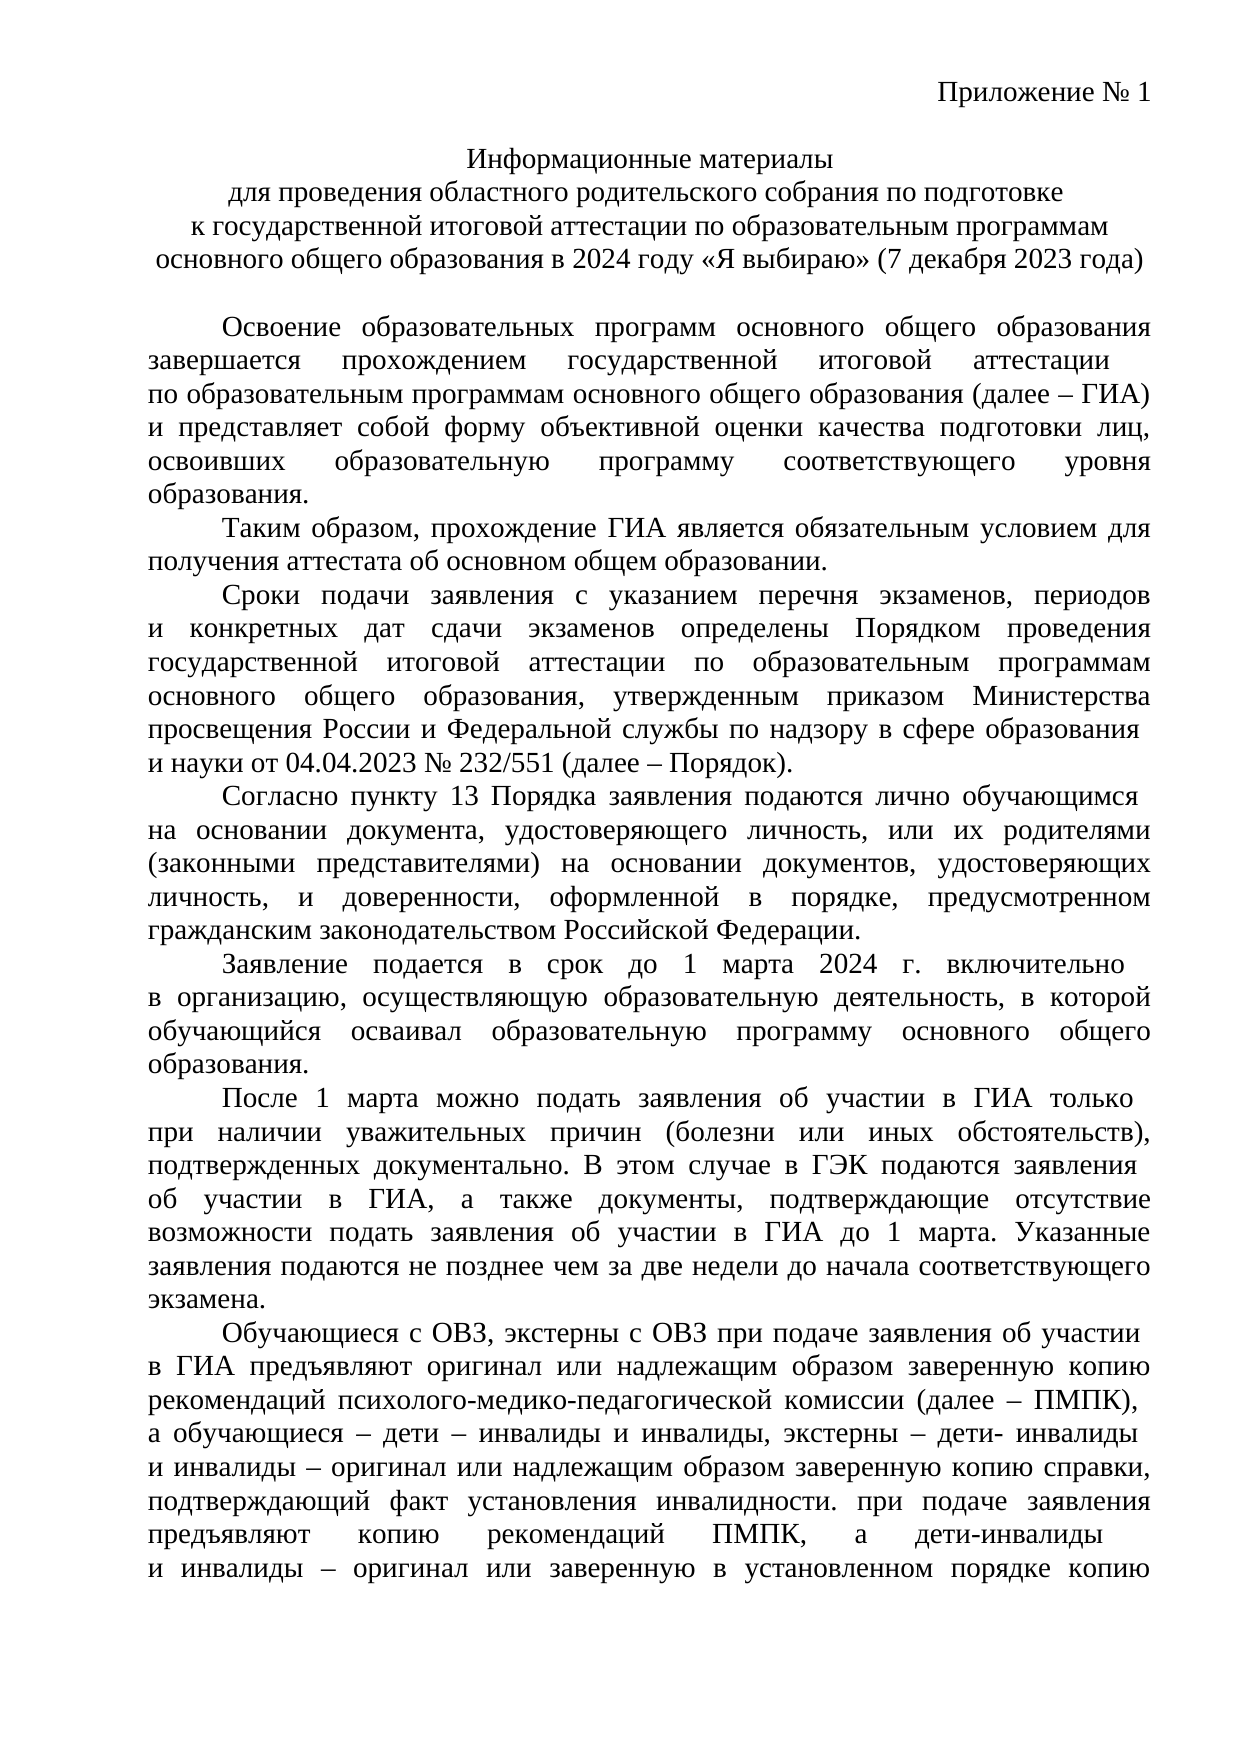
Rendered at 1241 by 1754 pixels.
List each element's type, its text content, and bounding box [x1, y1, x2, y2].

text для проведения областного родительского собрания по подготовке к государственной итоговой аттестации по образовательным программам основного общего образования в 2024 году «Я выбираю» (7 декабря 2023 года) [148, 174, 1152, 275]
text После 1 марта можно подать заявления об участии в ГИА только при наличии уважительных причин (болезни или иных обстоятельств), подтвержденных документально. В этом случае в ГЭК подаются заявления об участии в ГИА, а также документы, подтверждающие отсутствие возможности подать заявления об участии в ГИА до 1 марта. Указанные заявления подаются не позднее чем за две недели до начала соответствующего экзамена. [148, 1080, 1152, 1315]
text Приложение № 1 [148, 74, 1152, 107]
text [148, 1315, 1152, 1583]
text Таким образом, прохождение ГИА является обязательным условием для получения аттестата об основном общем образовании. [148, 510, 1152, 577]
text Сроки подачи заявления с указанием перечня экзаменов, периодов и конкретных дат сдачи экзаменов определены Порядком проведения государственной итоговой аттестации по образовательным программам основного общего образования, утвержденным приказом Министерства просвещения России и Федеральной службы по надзору в сфере образования и науки от 04.04.2023 № 232/551 (далее – Порядок). [148, 577, 1152, 778]
text Согласно пункту 13 Порядка заявления подаются лично обучающимся на основании документа, удостоверяющего личность, или их родителями (законными представителями) на основании документов, удостоверяющих личность, и доверенности, оформленной в порядке, предусмотренном гражданским законодательством Российской Федерации. [148, 778, 1152, 946]
text Освоение образовательных программ основного общего образования завершается прохождением государственной итоговой аттестации по образовательным программам основного общего образования (далее – ГИА) и представляет собой форму объективной оценки качества подготовки лиц, освоивших образовательную программу соответствующего уровня образования. [148, 309, 1152, 510]
text Информационные материалы [148, 141, 1152, 174]
text Заявление подается в срок до 1 марта 2024 г. включительно в организацию, осуществляющую образовательную деятельность, в которой обучающийся осваивал образовательную программу основного общего образования. [148, 946, 1152, 1080]
